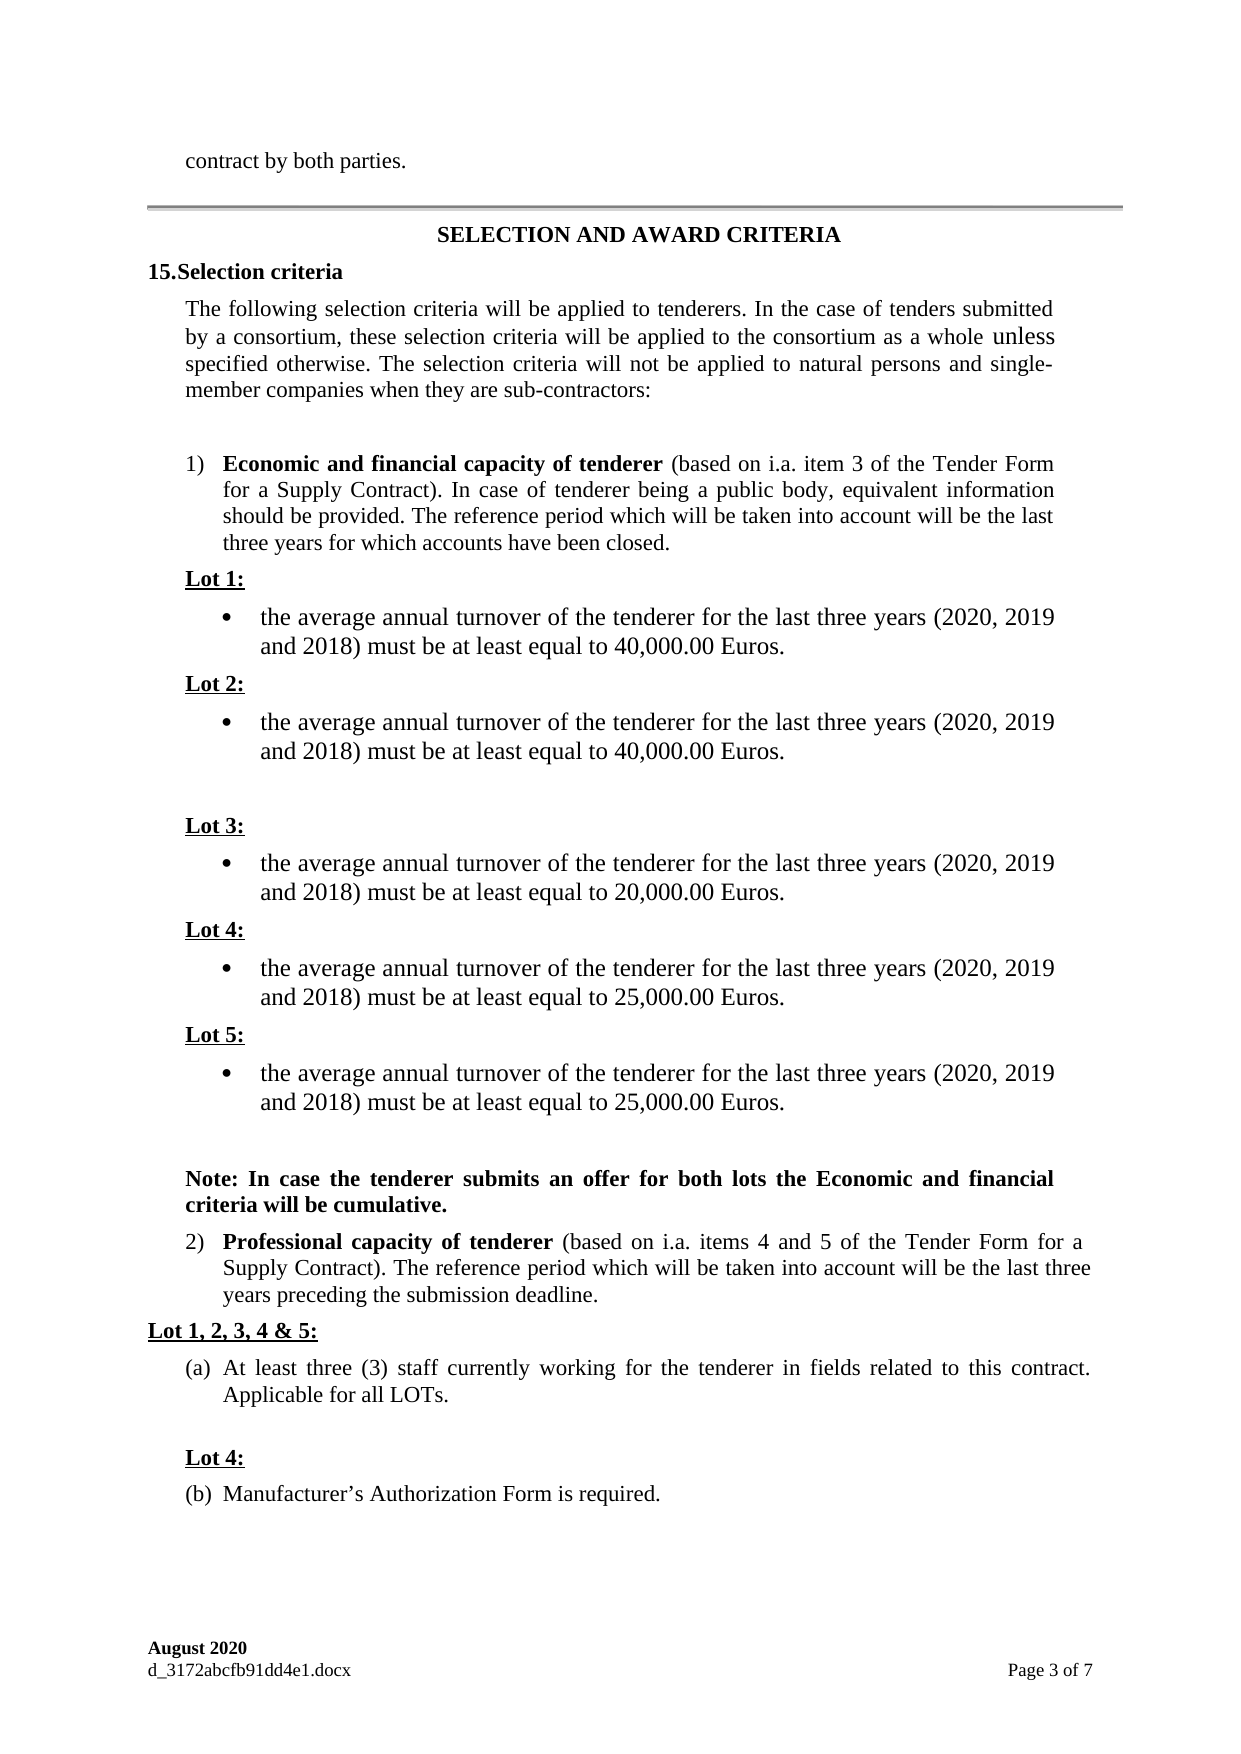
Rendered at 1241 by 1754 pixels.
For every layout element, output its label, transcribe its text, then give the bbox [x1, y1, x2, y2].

text Lot 4: [185, 1444, 1092, 1470]
list the average annual turnover of the tenderer for the last three years (2020, 2019 and 2018) must be at least equal to 40,000.00 Euros. [223, 707, 1055, 764]
list Economic and financial capacity of tenderer (based on i.a. item 3 of the Tender Form for a Supply Contract). In case of tenderer being a public body, equivalent information should be provided. The reference period which will be taken into account will be the last three years for which accounts have been closed. [185, 450, 1055, 555]
list the average annual turnover of the tenderer for the last three years (2020, 2019 and 2018) must be at least equal to 25,000.00 Euros. [223, 953, 1055, 1011]
text Lot 5: [185, 1021, 1092, 1047]
list Professional capacity of tenderer (based on i.a. items 4 and 5 of the Tender Form for a Supply Contract). The reference period which will be taken into account will be the last three years preceding the submission deadline. [185, 1228, 1092, 1307]
text Lot 4: [185, 916, 1092, 943]
list the average annual turnover of the tenderer for the last three years (2020, 2019 and 2018) must be at least equal to 20,000.00 Euros. [223, 848, 1055, 906]
text SELECTION AND AWARD CRITERIA [185, 221, 1093, 247]
text Lot 1: [185, 566, 1092, 592]
text The following selection criteria will be applied to tenderers. In the case of tenders submitted by a consortium, these selection criteria will be applied to the consortium as a whole unless specified otherwise. The selection criteria will not be applied to natural persons and single-member companies when they are sub-contractors: [185, 295, 1055, 402]
list At least three (3) staff currently working for the tenderer in fields related to this contract. Applicable for all LOTs. [185, 1354, 1092, 1407]
list the average annual turnover of the tenderer for the last three years (2020, 2019 and 2018) must be at least equal to 25,000.00 Euros. [223, 1058, 1055, 1115]
list the average annual turnover of the tenderer for the last three years (2020, 2019 and 2018) must be at least equal to 40,000.00 Euros. [223, 602, 1055, 660]
subtitle Selection criteria [148, 258, 1093, 284]
text Note: In case the tenderer submits an offer for both lots the Economic and financial criteria will be cumulative. [185, 1165, 1055, 1218]
text Lot 3: [185, 812, 1092, 838]
list Manufacturer’s Authorization Form is required. [185, 1481, 1092, 1507]
text Lot 2: [185, 670, 1092, 697]
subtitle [185, 148, 1093, 174]
text Lot 1, 2, 3, 4 & 5: [148, 1317, 1092, 1344]
